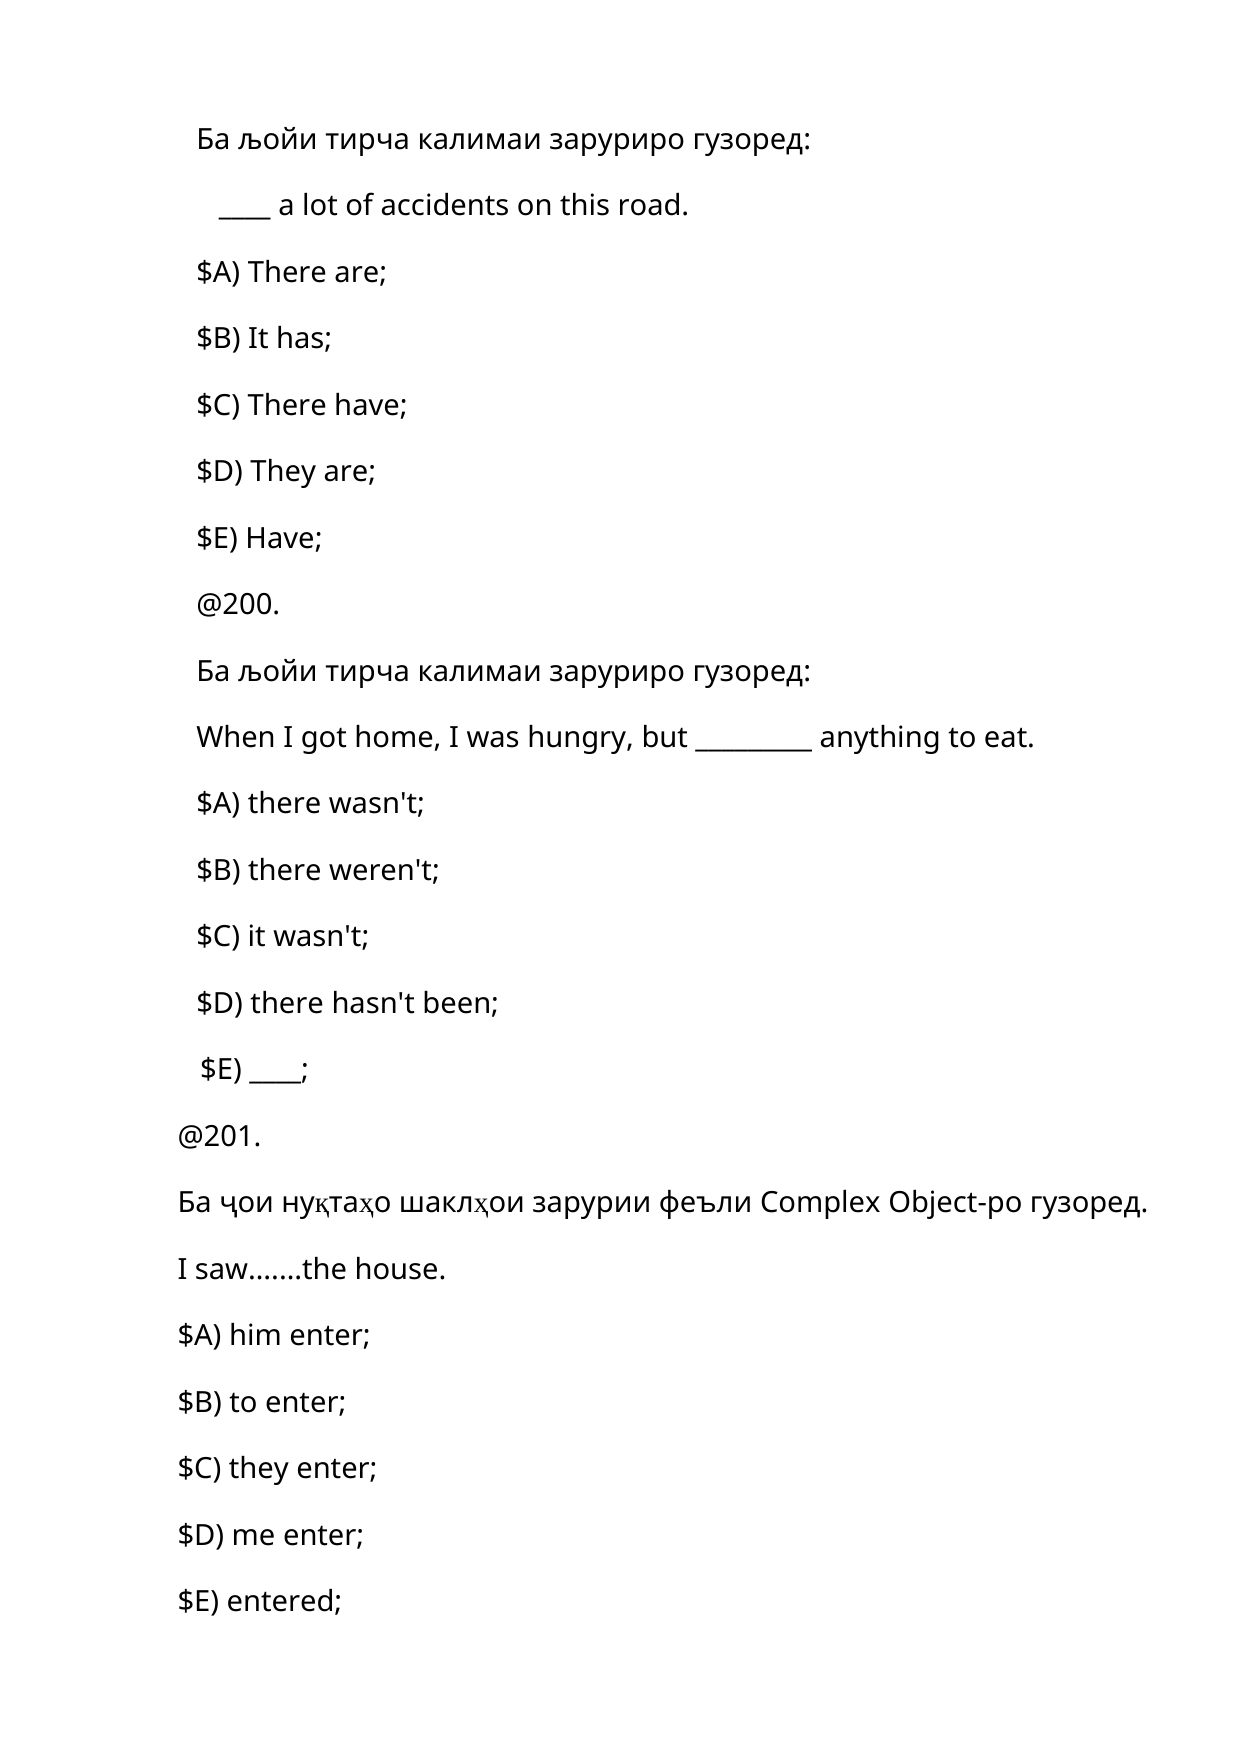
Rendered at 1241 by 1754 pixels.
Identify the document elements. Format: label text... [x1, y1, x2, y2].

text $B) to enter; [177, 1381, 1152, 1421]
text Ба љойи тирча калимаи заруриро гузоред: [196, 118, 1152, 158]
text When I got home, I was hungry, but _________ anything to eat. [196, 716, 1152, 756]
text $A) him enter; [177, 1314, 1152, 1354]
text $E) ____; [177, 1048, 1152, 1088]
text $A) There are; [196, 251, 1152, 291]
text $A) there wasn't; [196, 783, 1152, 822]
text $C) There have; [196, 384, 1152, 424]
text $C) they enter; [177, 1447, 1152, 1487]
text I saw….…the house. [177, 1248, 1152, 1288]
text $E) entered; [177, 1580, 1152, 1620]
text Ба ҷои нуқтаҳо шаклҳои зарурии феъли Complex Object-ро гузоред. [177, 1181, 1152, 1221]
text @201. [177, 1115, 1152, 1155]
text $C) it wasn't; [196, 916, 1152, 955]
text ____ a lot of accidents on this road. [196, 184, 1152, 224]
text $B) there weren't; [196, 849, 1152, 889]
text $D) there hasn't been; [196, 982, 1152, 1022]
text @200. [196, 583, 1152, 623]
text $E) Have; [196, 517, 1152, 557]
text $D) me enter; [177, 1514, 1152, 1553]
text $D) They are; [196, 450, 1152, 490]
text Ба љойи тирча калимаи заруриро гузоред: [196, 650, 1152, 689]
text $B) It has; [196, 317, 1152, 357]
